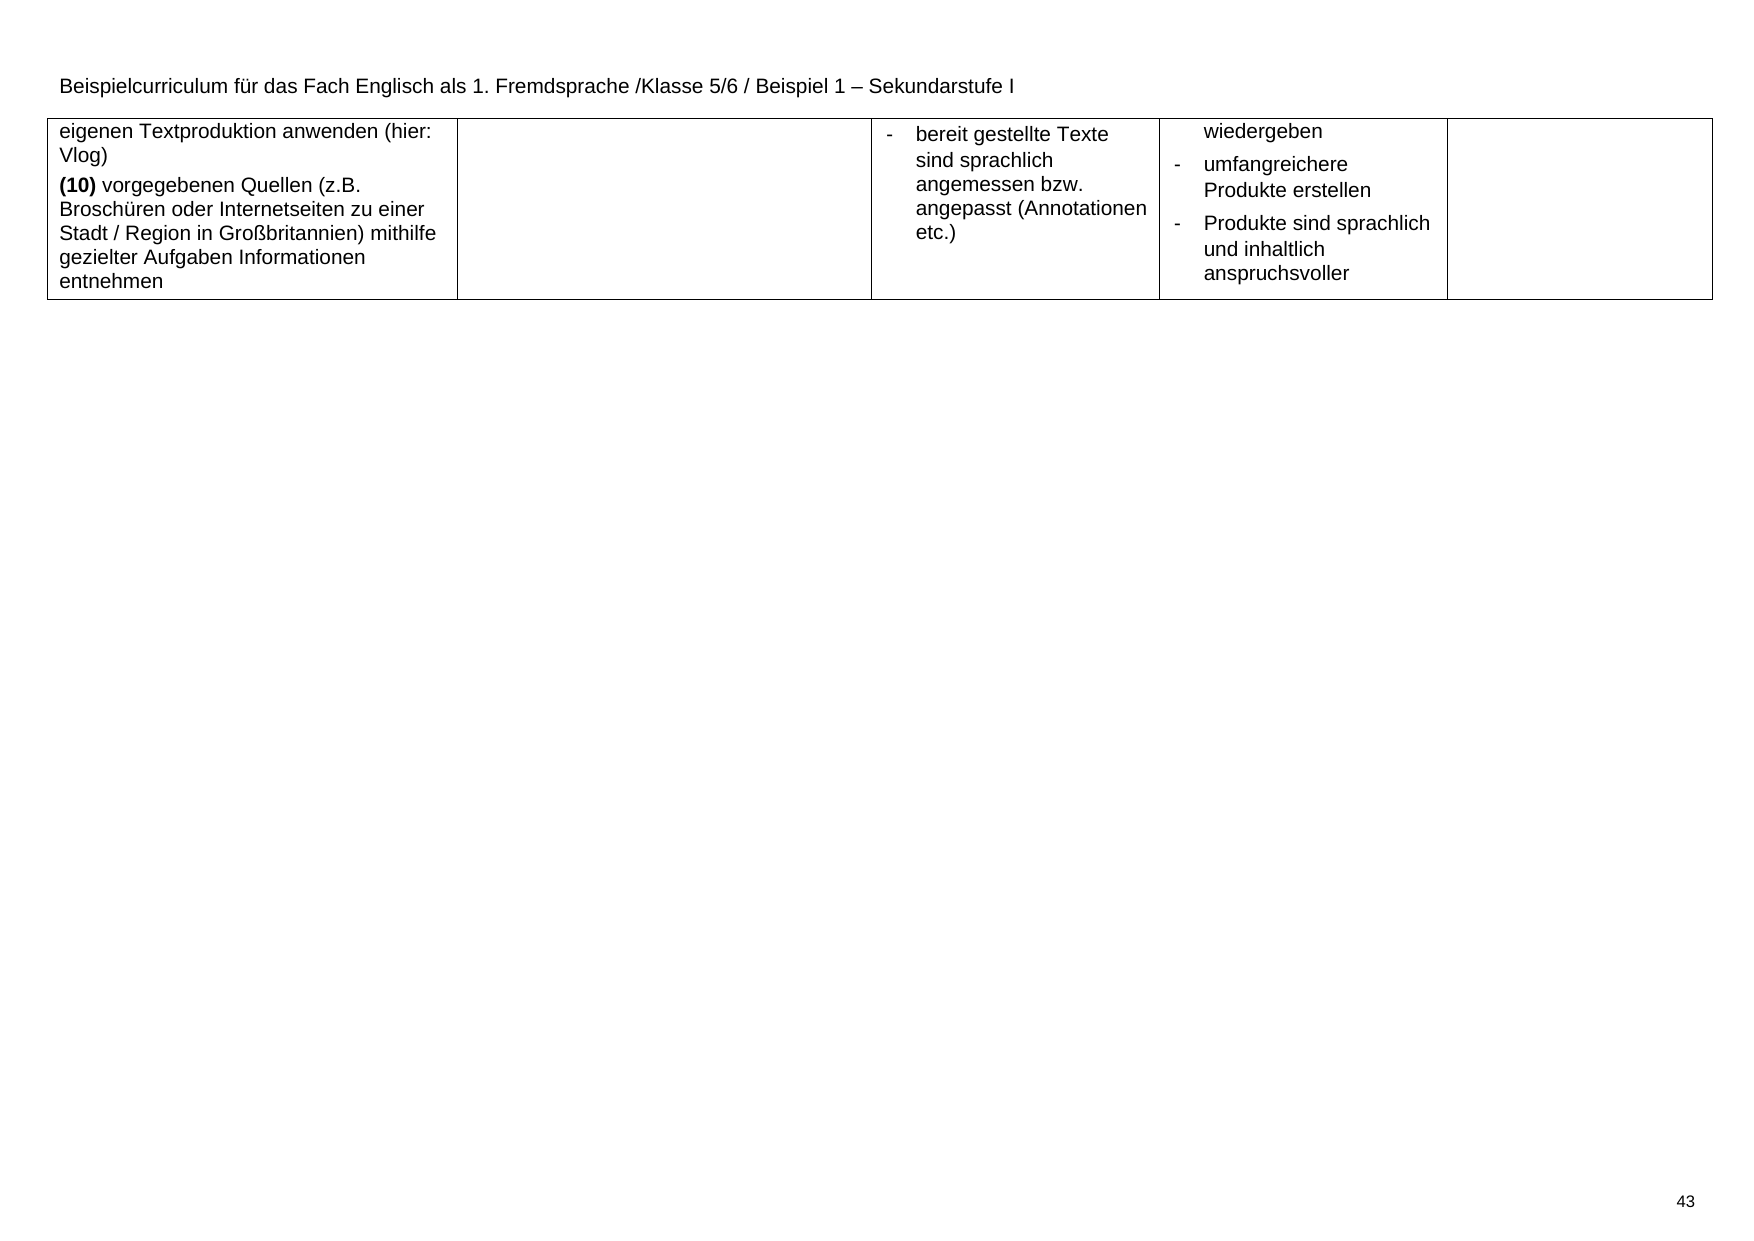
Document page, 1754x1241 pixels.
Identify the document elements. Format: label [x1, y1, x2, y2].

table_cell [872, 119, 1159, 299]
table_cell [1160, 119, 1447, 299]
